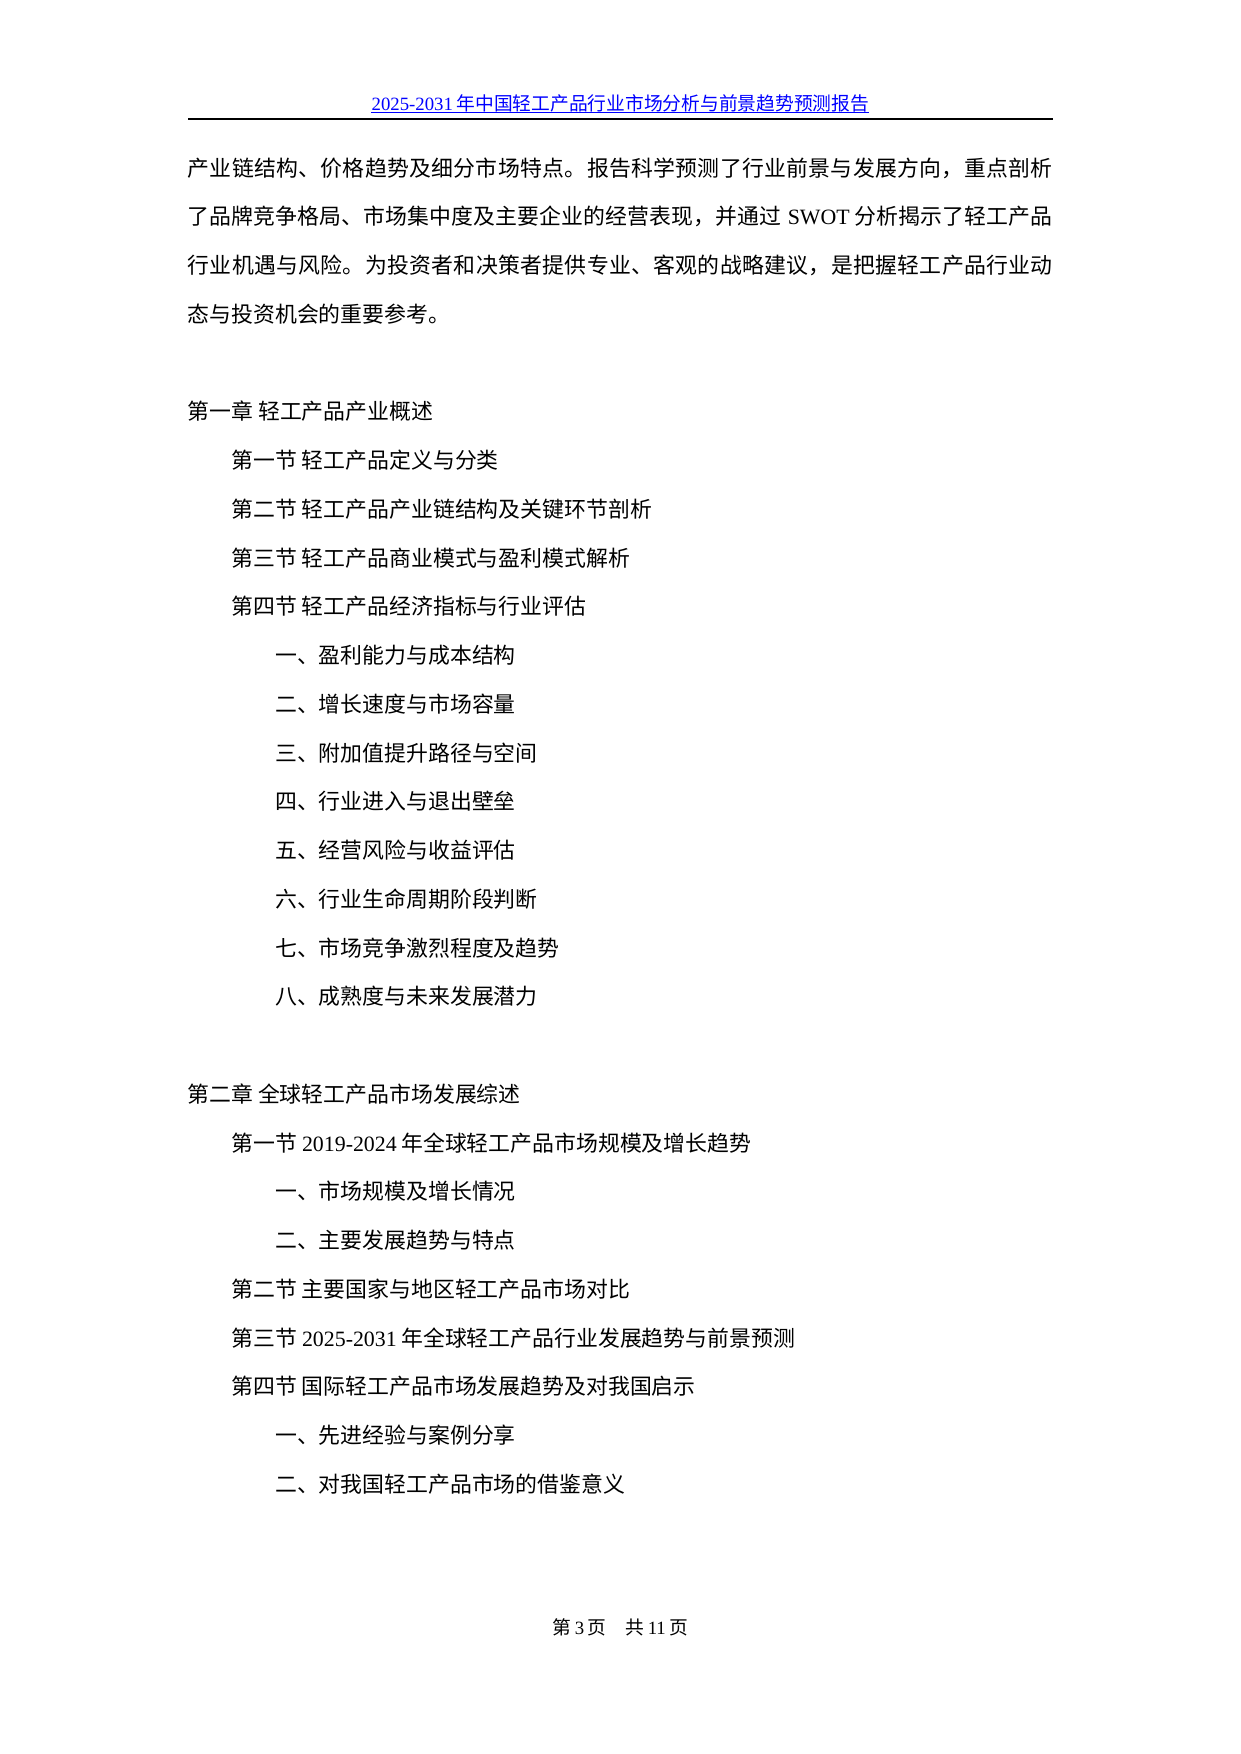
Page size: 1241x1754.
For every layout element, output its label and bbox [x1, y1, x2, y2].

text [187, 150, 1053, 1499]
